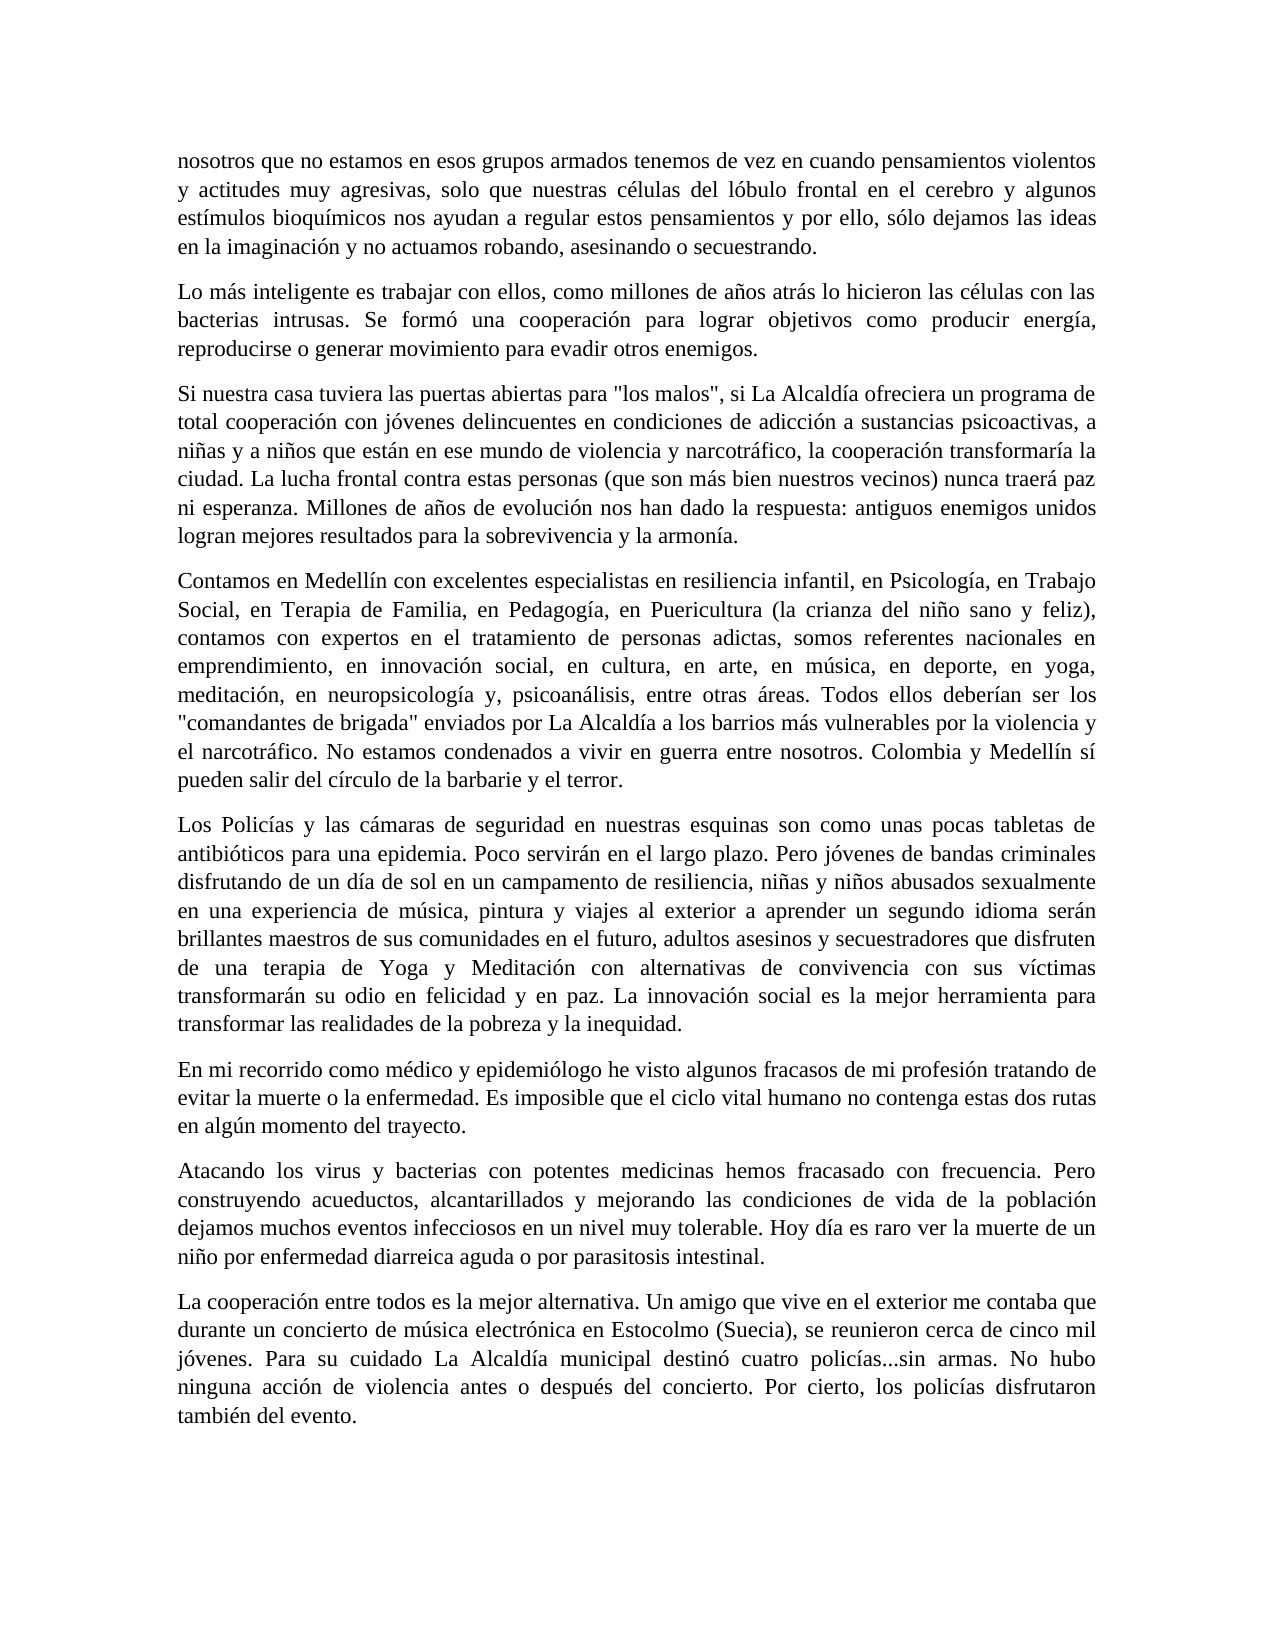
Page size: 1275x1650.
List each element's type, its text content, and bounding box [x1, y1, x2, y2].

text Si nuestra casa tuviera las puertas abiertas para "los malos", si La Alcaldía ofreciera un programa de total cooperación con jóvenes delincuentes en condiciones de adicción a sustancias psicoactivas, a niñas y a niños que están en ese mundo de violencia y narcotráfico, la cooperación transformaría la ciudad. La lucha frontal contra estas personas (que son más bien nuestros vecinos) nunca traerá paz ni esperanza. Millones de años de evolución nos han dado la respuesta: antiguos enemigos unidos logran mejores resultados para la sobrevivencia y la armonía. [177, 380, 1098, 548]
text Lo más inteligente es trabajar con ellos, como millones de años atrás lo hicieron las células con las bacterias intrusas. Se formó una cooperación para lograr objetivos como producir energía, reproducirse o generar movimiento para evadir otros enemigos. [177, 278, 1098, 361]
text Contamos en Medellín con excelentes especialistas en resiliencia infantil, en Psicología, en Trabajo Social, en Terapia de Familia, en Pedagogía, en Puericultura (la crianza del niño sano y feliz), contamos con expertos en el tratamiento de personas adictas, somos referentes nacionales en emprendimiento, en innovación social, en cultura, en arte, en música, en deporte, en yoga, meditación, en neuropsicología y, psicoanálisis, entre otras áreas. Todos ellos deberían ser los "comandantes de brigada" enviados por La Alcaldía a los barrios más vulnerables por la violencia y el narcotráfico. No estamos condenados a vivir en guerra entre nosotros. Colombia y Medellín sí pueden salir del círculo de la barbarie y el terror. [177, 567, 1098, 793]
text En mi recorrido como médico y epidemiólogo he visto algunos fracasos de mi profesión tratando de evitar la muerte o la enfermedad. Es imposible que el ciclo vital humano no contenga estas dos rutas en algún momento del trayecto. [177, 1056, 1098, 1139]
text Atacando los virus y bacterias con potentes medicinas hemos fracasado con frecuencia. Pero construyendo acueductos, alcantarillados y mejorando las condiciones de vida de la población dejamos muchos eventos infecciosos en un nivel muy tolerable. Hoy día es raro ver la muerte de un niño por enfermedad diarreica aguda o por parasitosis intestinal. [177, 1158, 1098, 1269]
text La cooperación entre todos es la mejor alternativa. Un amigo que vive en el exterior me contaba que durante un concierto de música electrónica en Estocolmo (Suecia), se reunieron cerca de cinco mil jóvenes. Para su cuidado La Alcaldía municipal destinó cuatro policías...sin armas. No hubo ninguna acción de violencia antes o después del concierto. Por cierto, los policías disfrutaron también del evento. [177, 1288, 1098, 1428]
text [177, 148, 1098, 259]
text Los Policías y las cámaras de seguridad en nuestras esquinas son como unas pocas tabletas de antibióticos para una epidemia. Poco servirán en el largo plazo. Pero jóvenes de bandas criminales disfrutando de un día de sol en un campamento de resiliencia, niñas y niños abusados sexualmente en una experiencia de música, pintura y viajes al exterior a aprender un segundo idioma serán brillantes maestros de sus comunidades en el futuro, adultos asesinos y secuestradores que disfruten de una terapia de Yoga y Meditación con alternativas de convivencia con sus víctimas transformarán su odio en felicidad y en paz. La innovación social es la mejor herramienta para transformar las realidades de la pobreza y la inequidad. [177, 811, 1098, 1037]
